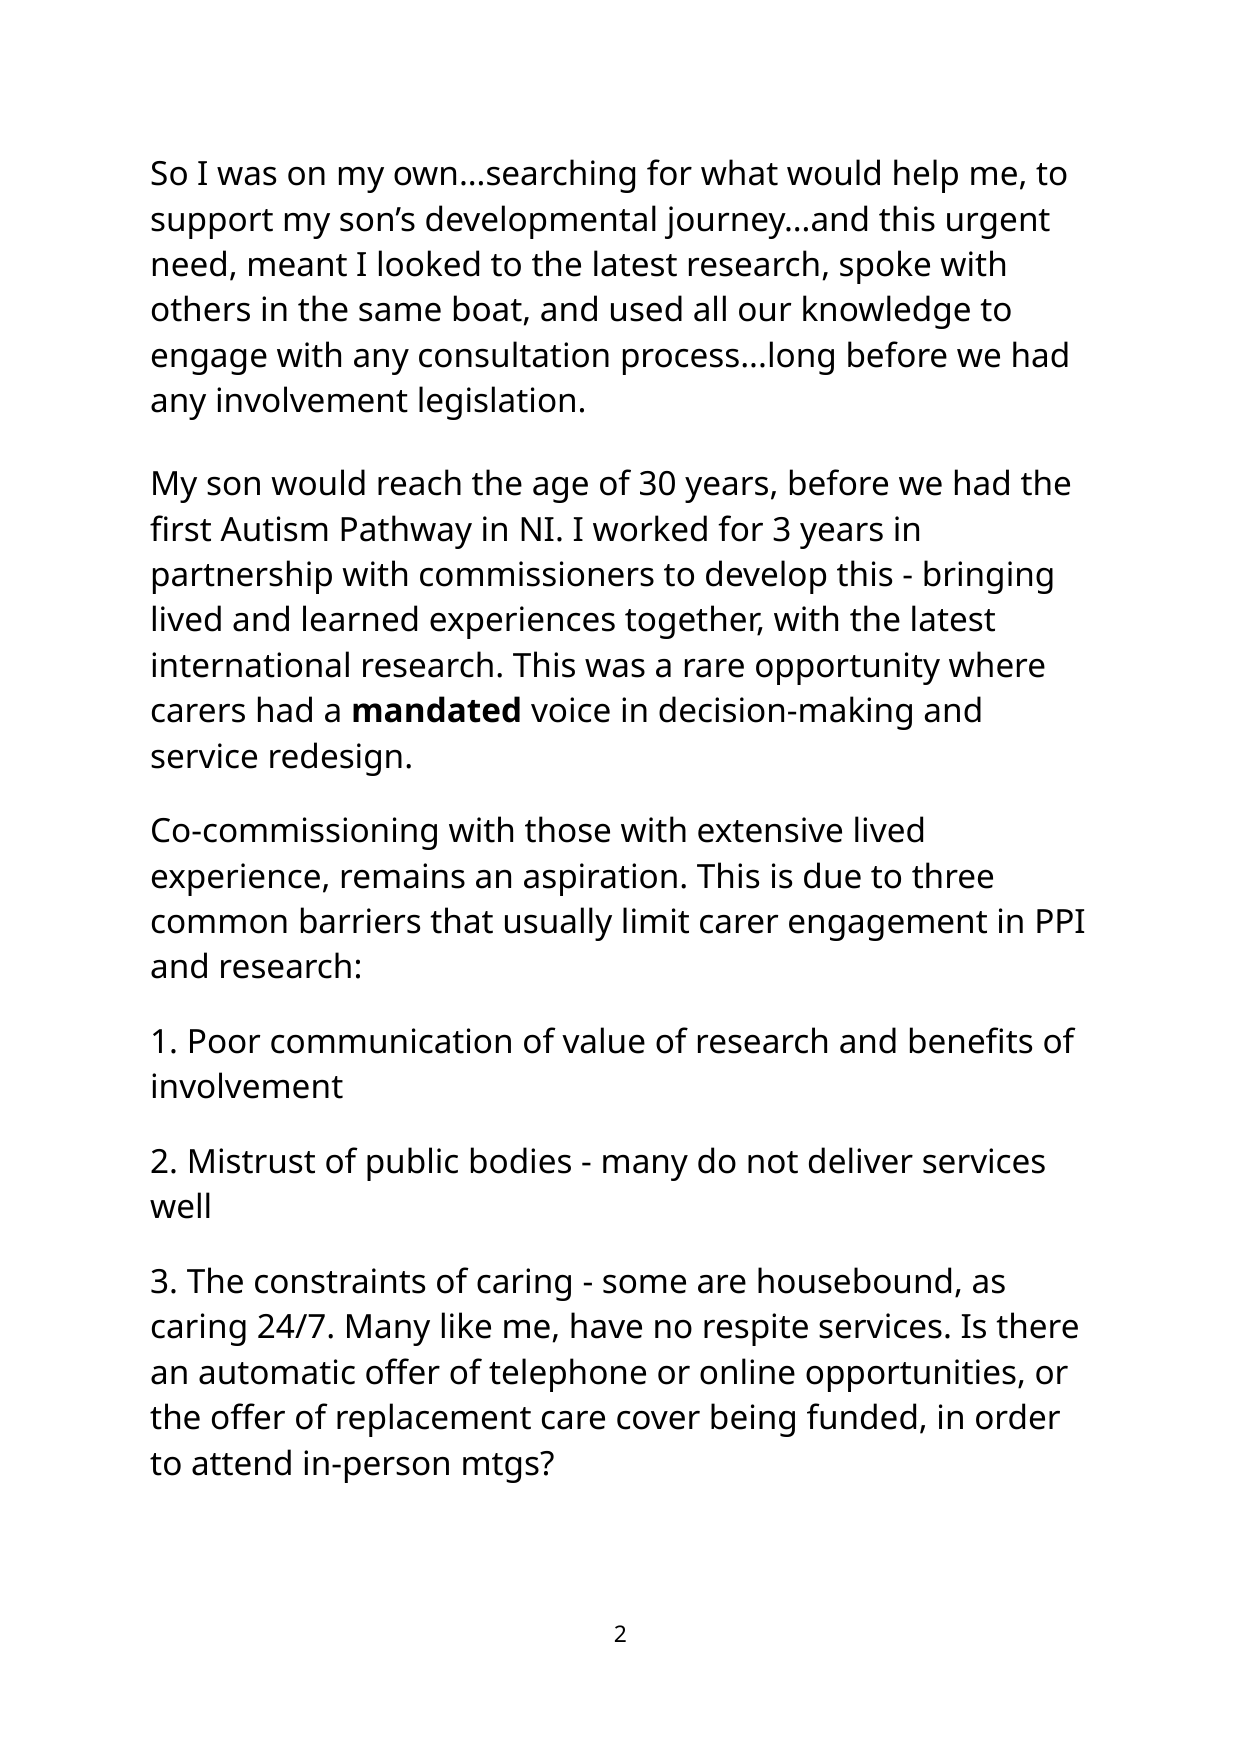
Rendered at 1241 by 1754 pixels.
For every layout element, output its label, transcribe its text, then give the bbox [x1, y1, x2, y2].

text 2. Mistrust of public bodies - many do not deliver services well [150, 1138, 1090, 1229]
text 3. The constraints of caring - some are housebound, as caring 24/7. Many like me, have no respite services. Is there an automatic offer of telephone or online opportunities, or the offer of replacement care cover being funded, in order to attend in-person mtgs? [150, 1258, 1090, 1485]
text Co-commissioning with those with extensive lived experience, remains an aspiration. This is due to three common barriers that usually limit carer engagement in PPI and research: [150, 807, 1090, 989]
text 1. Poor communication of value of research and benefits of involvement [150, 1018, 1090, 1109]
text My son would reach the age of 30 years, before we had the first Autism Pathway in NI. I worked for 3 years in partnership with commissioners to develop this - bringing lived and learned experiences together, with the latest international research. This was a rare opportunity where carers had a mandated voice in decision-making and service redesign. [150, 460, 1090, 778]
text So I was on my own…searching for what would help me, to support my son’s developmental journey…and this urgent need, meant I looked to the latest research, spoke with others in the same boat, and used all our knowledge to engage with any consultation process...long before we had any involvement legislation. [150, 150, 1090, 422]
